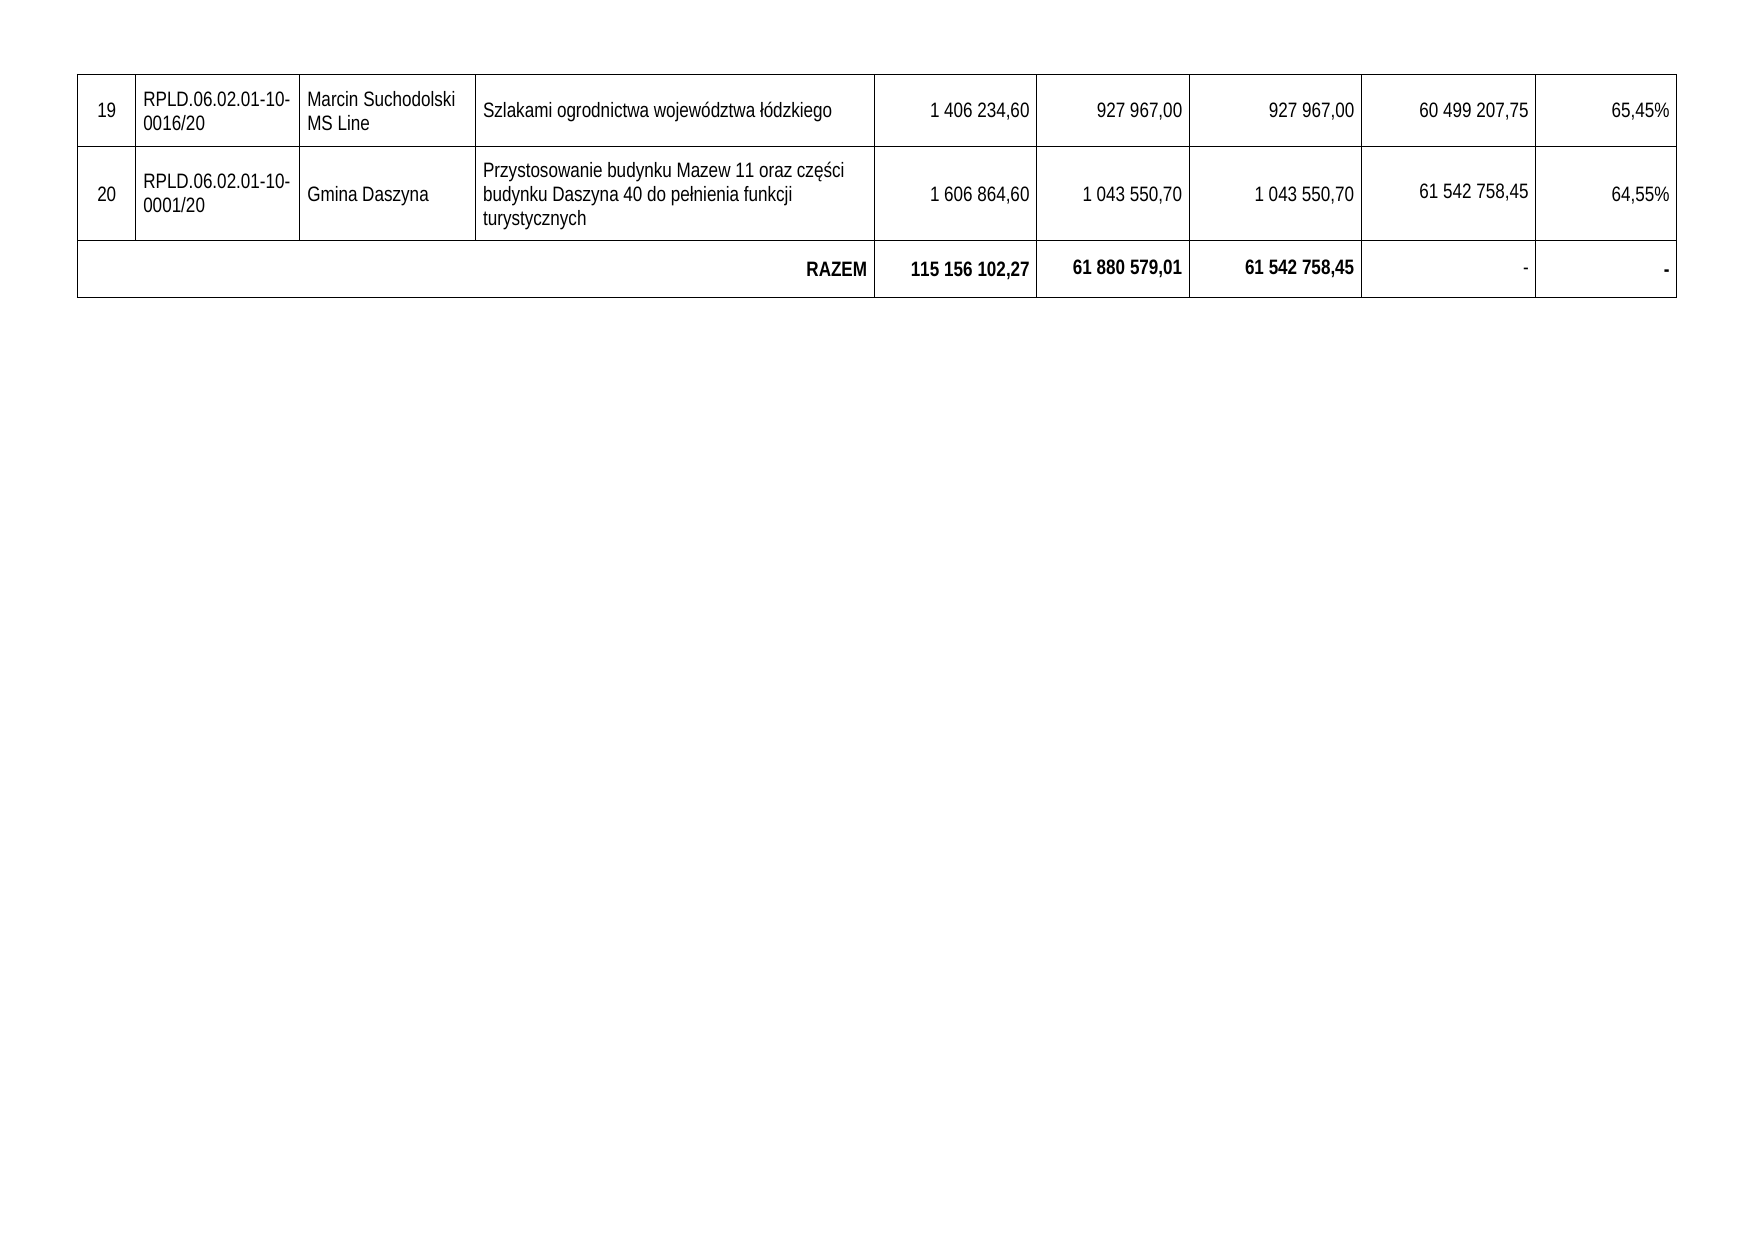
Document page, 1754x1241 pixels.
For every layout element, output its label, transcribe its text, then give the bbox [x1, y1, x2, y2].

table_cell RPLD.06.02.01-10-0016/20 [136, 75, 299, 146]
table_cell - [1536, 241, 1676, 297]
table_cell 1 043 550,70 [1037, 147, 1189, 240]
table_cell 1 606 864,60 [875, 147, 1036, 240]
table_cell 1 043 550,70 [1190, 147, 1361, 240]
table_cell 60 499 207,75 [1362, 75, 1535, 146]
table_cell 927 967,00 [1190, 75, 1361, 146]
table_cell 1 406 234,60 [875, 75, 1036, 146]
table_cell Gmina Daszyna [300, 147, 475, 240]
table_cell 19 [78, 75, 135, 146]
table_cell RAZEM [78, 241, 874, 297]
table_cell 927 967,00 [1037, 75, 1189, 146]
table_cell Przystosowanie budynku Mazew 11 oraz części budynku Daszyna 40 do pełnienia funkcji turystycznych [476, 147, 874, 240]
table_cell 115 156 102,27 [875, 241, 1036, 297]
table_cell Szlakami ogrodnictwa województwa łódzkiego [476, 75, 874, 146]
table_cell 61 542 758,45 [1362, 147, 1535, 240]
table_cell 61 542 758,45 [1190, 241, 1361, 297]
table_cell 65,45% [1536, 75, 1676, 146]
table_cell - [1362, 241, 1535, 297]
table_cell 20 [78, 147, 135, 240]
table_cell RPLD.06.02.01-10-0001/20 [136, 147, 299, 240]
table_cell 61 880 579,01 [1037, 241, 1189, 297]
table_cell Marcin Suchodolski MS Line [300, 75, 475, 146]
table_cell 64,55% [1536, 147, 1676, 240]
